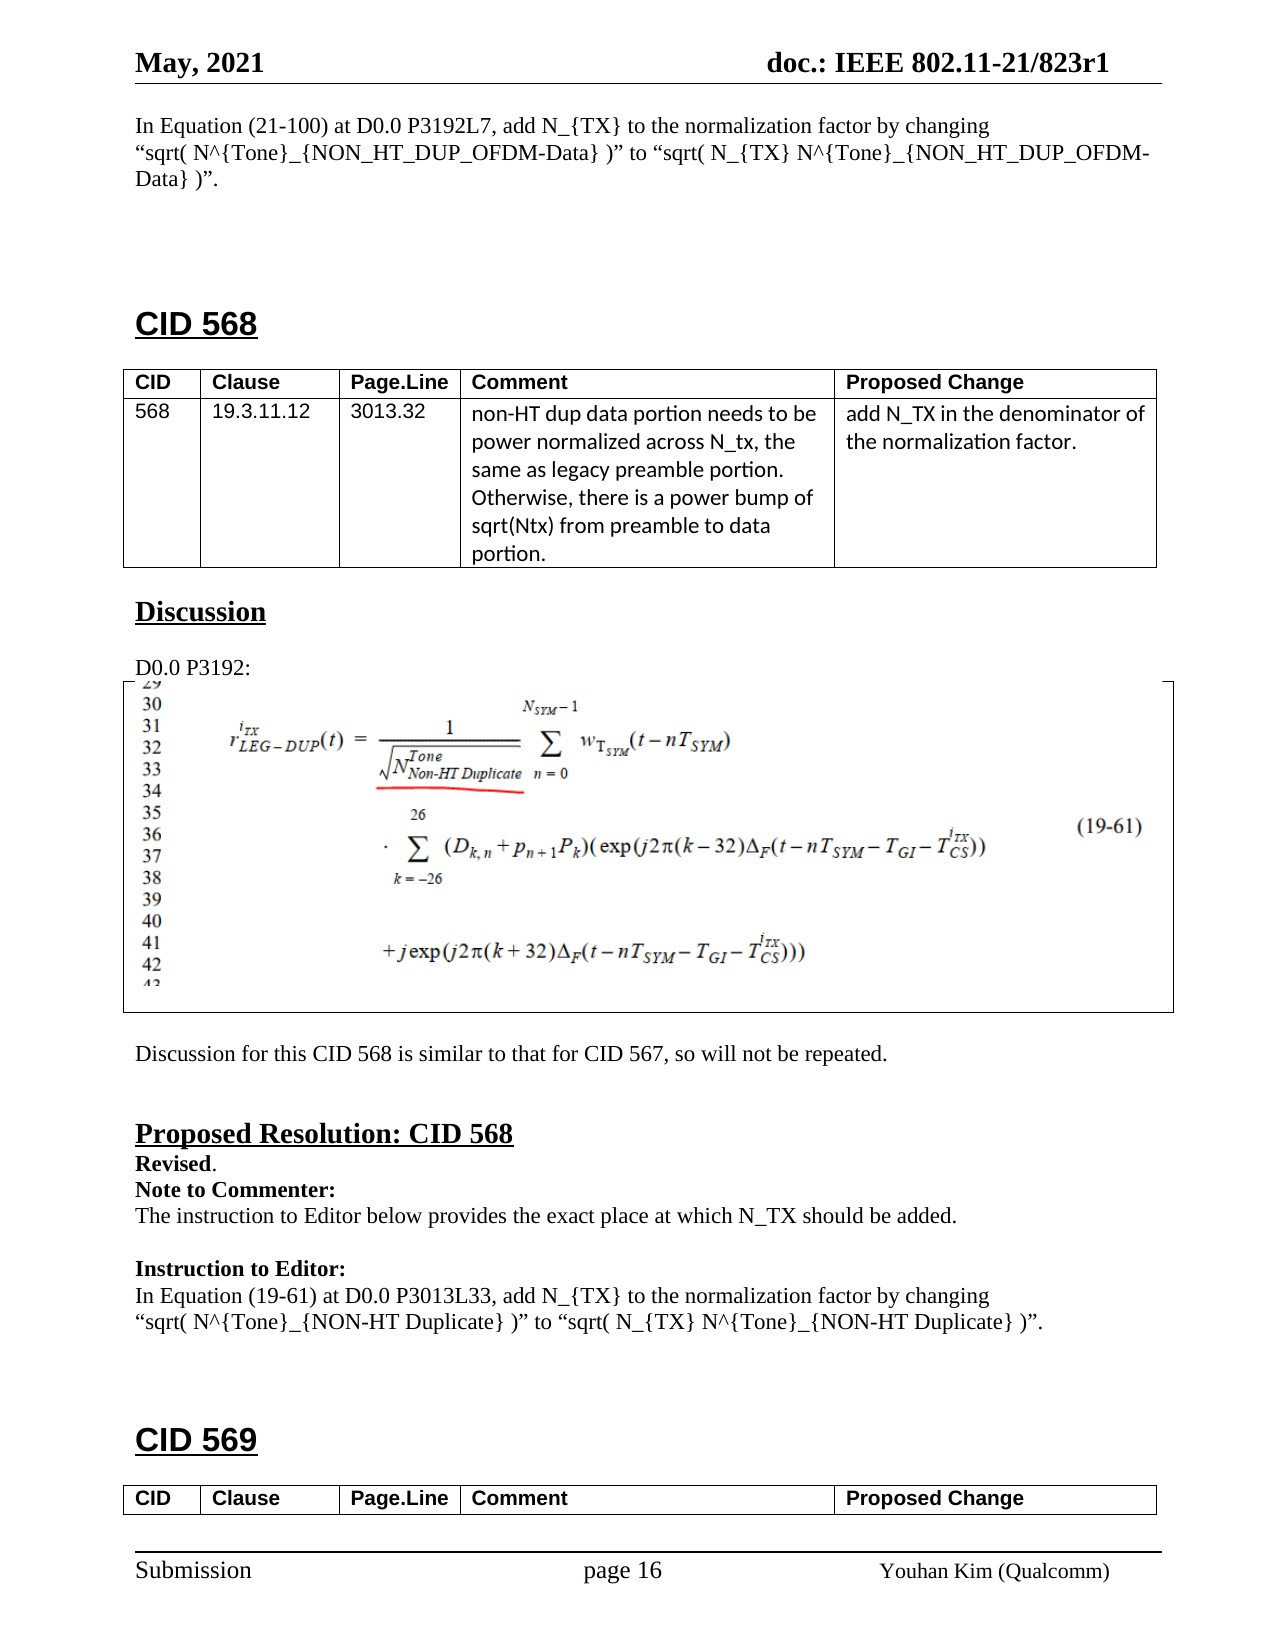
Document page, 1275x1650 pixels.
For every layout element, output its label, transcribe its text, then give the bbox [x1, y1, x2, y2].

table_header CID [124, 370, 200, 398]
text Discussion [135, 594, 1162, 628]
table_header Proposed Change [835, 1486, 1156, 1514]
table_header CID [124, 1486, 200, 1514]
subtitle CID 569 [135, 1420, 1162, 1459]
table_header Page.Line [340, 1486, 460, 1514]
text In Equation (21-100) at D0.0 P3192L7, add N_{TX} to the normalization factor by changing “sqrt( N^{Tone}_{NON_HT_DUP_OFDM-Data} )” to “sqrt( N_{TX} N^{Tone}_{NON_HT_DUP_OFDM-Data} )”. [135, 112, 1162, 192]
text Discussion for this CID 568 is similar to that for CID 567, so will not be repeated. [135, 1039, 1162, 1066]
text Revised. [135, 1150, 1162, 1176]
text The instruction to Editor below provides the exact place at which N_TX should be added. [135, 1203, 1162, 1229]
table_header Comment [461, 1486, 834, 1514]
table_header Clause [201, 1486, 339, 1514]
table_cell 568 [124, 399, 200, 567]
text D0.0 P3192: [135, 654, 1162, 681]
table_cell 19.3.11.12 [201, 399, 339, 567]
table_cell non-HT dup data portion needs to be power normalized across N_tx, the same as legacy preamble portion. Otherwise, there is a power bump of sqrt(Ntx) from preamble to data portion. [461, 399, 834, 567]
table_header [124, 682, 1173, 1012]
text Proposed Resolution: CID 568 [135, 1116, 1162, 1150]
table_header Comment [461, 370, 834, 398]
table_header Proposed Change [835, 370, 1156, 398]
table_header Page.Line [340, 370, 460, 398]
table_cell add N_TX in the denominator of the normalization factor. [835, 399, 1156, 567]
text Instruction to Editor: [135, 1255, 1162, 1282]
subtitle CID 568 [135, 304, 1162, 342]
table_cell 3013.32 [340, 399, 460, 567]
picture [135, 681, 1163, 986]
table_header Clause [201, 370, 339, 398]
text In Equation (19-61) at D0.0 P3013L33, add N_{TX} to the normalization factor by changing “sqrt( N^{Tone}_{NON-HT Duplicate} )” to “sqrt( N_{TX} N^{Tone}_{NON-HT Duplicate} )”. [135, 1282, 1162, 1334]
text Note to Commenter: [135, 1176, 1162, 1203]
